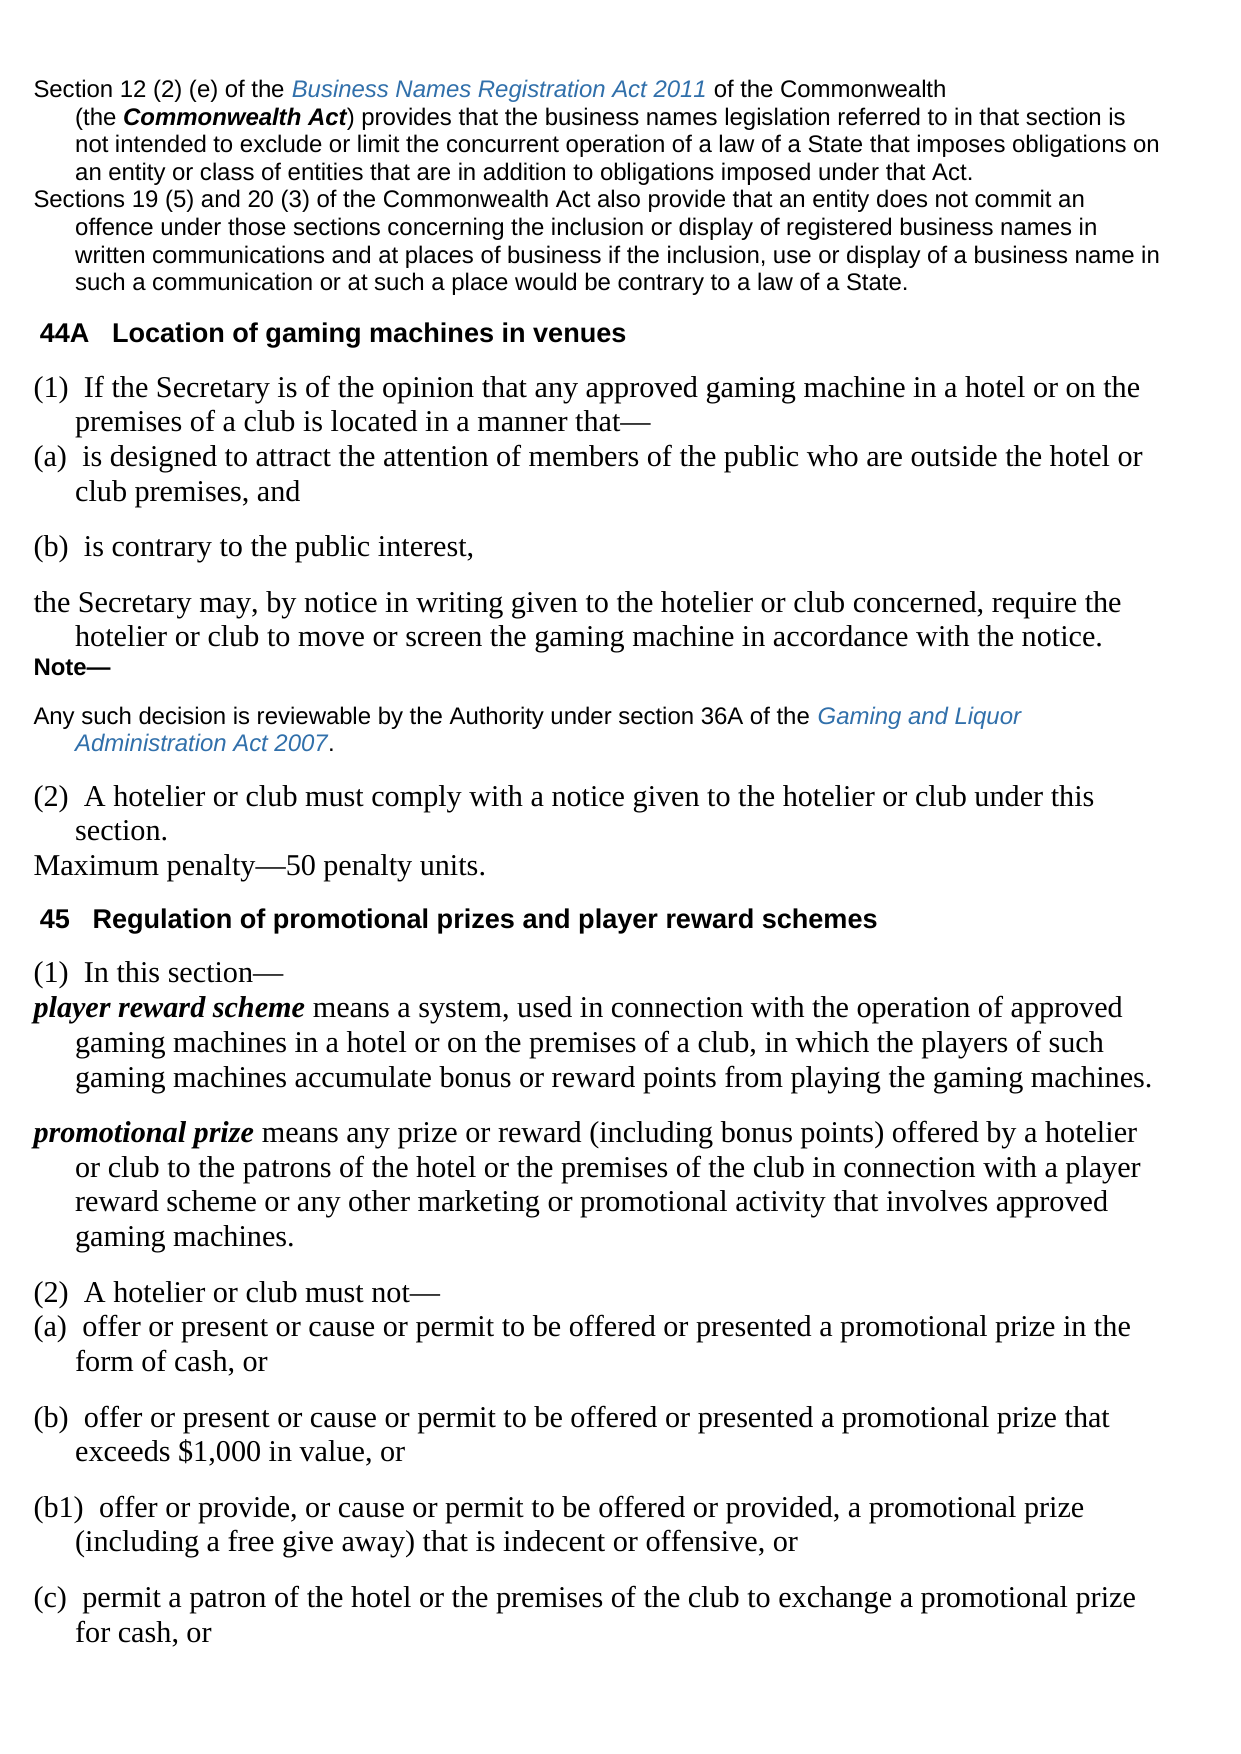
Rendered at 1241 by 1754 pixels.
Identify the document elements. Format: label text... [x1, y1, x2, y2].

text promotional prize means any prize or reward (including bonus points) offered by a hotelier or club to the patrons of the hotel or the premises of the club in connection with a player reward scheme or any other marketing or promotional activity that involves approved gaming machines. [33, 1114, 1165, 1253]
text Note— [33, 653, 1165, 681]
text (b) offer or present or cause or permit to be offered or presented a promotional prize that exceeds $1,000 in value, or [33, 1399, 1165, 1468]
text (2) A hotelier or club must not— [33, 1274, 1165, 1308]
text the Secretary may, by notice in writing given to the hotelier or club concerned, require the hotelier or club to move or screen the gaming machine in accordance with the notice. [33, 584, 1165, 653]
text (a) offer or present or cause or permit to be offered or presented a promotional prize in the form of cash, or [33, 1308, 1165, 1378]
text Sections 19 (5) and 20 (3) of the Commonwealth Act also provide that an entity does not commit an offence under those sections concerning the inclusion or display of registered business names in written communications and at places of business if the inclusion, use or display of a business name in such a communication or at such a place would be contrary to a law of a State. [33, 185, 1165, 296]
text 44A Location of gaming machines in venues [39, 317, 1165, 348]
text player reward scheme means a system, used in connection with the operation of approved gaming machines in a hotel or on the premises of a club, in which the players of such gaming machines accumulate bonus or reward points from playing the gaming machines. [33, 989, 1165, 1093]
text (b1) offer or provide, or cause or permit to be offered or provided, a promotional prize (including a free give away) that is indecent or offensive, or [33, 1489, 1165, 1558]
text (a) is designed to attract the attention of members of the public who are outside the hotel or club premises, and [33, 438, 1165, 507]
text 45 Regulation of promotional prizes and player reward schemes [39, 903, 1165, 934]
text (b) is contrary to the public interest, [33, 528, 1165, 563]
text Section 12 (2) (e) of the Business Names Registration Act 2011 of the Commonwealth (the Commonwealth Act) provides that the business names legislation referred to in that section is not intended to exclude or limit the concurrent operation of a law of a State that imposes obligations on an entity or class of entities that are in addition to obligations imposed under that Act. [33, 75, 1165, 185]
text (1) If the Secretary is of the opinion that any approved gaming machine in a hotel or on the premises of a club is located in a manner that— [33, 369, 1165, 438]
text (2) A hotelier or club must comply with a notice given to the hotelier or club under this section. [33, 778, 1165, 847]
text (c) permit a patron of the hotel or the premises of the club to exchange a promotional prize for cash, or [33, 1579, 1165, 1648]
text Maximum penalty—50 penalty units. [33, 847, 1165, 882]
text (1) In this section— [33, 955, 1165, 989]
text Any such decision is reviewable by the Authority under section 36A of the Gaming and Liquor Administration Act 2007. [33, 702, 1165, 757]
